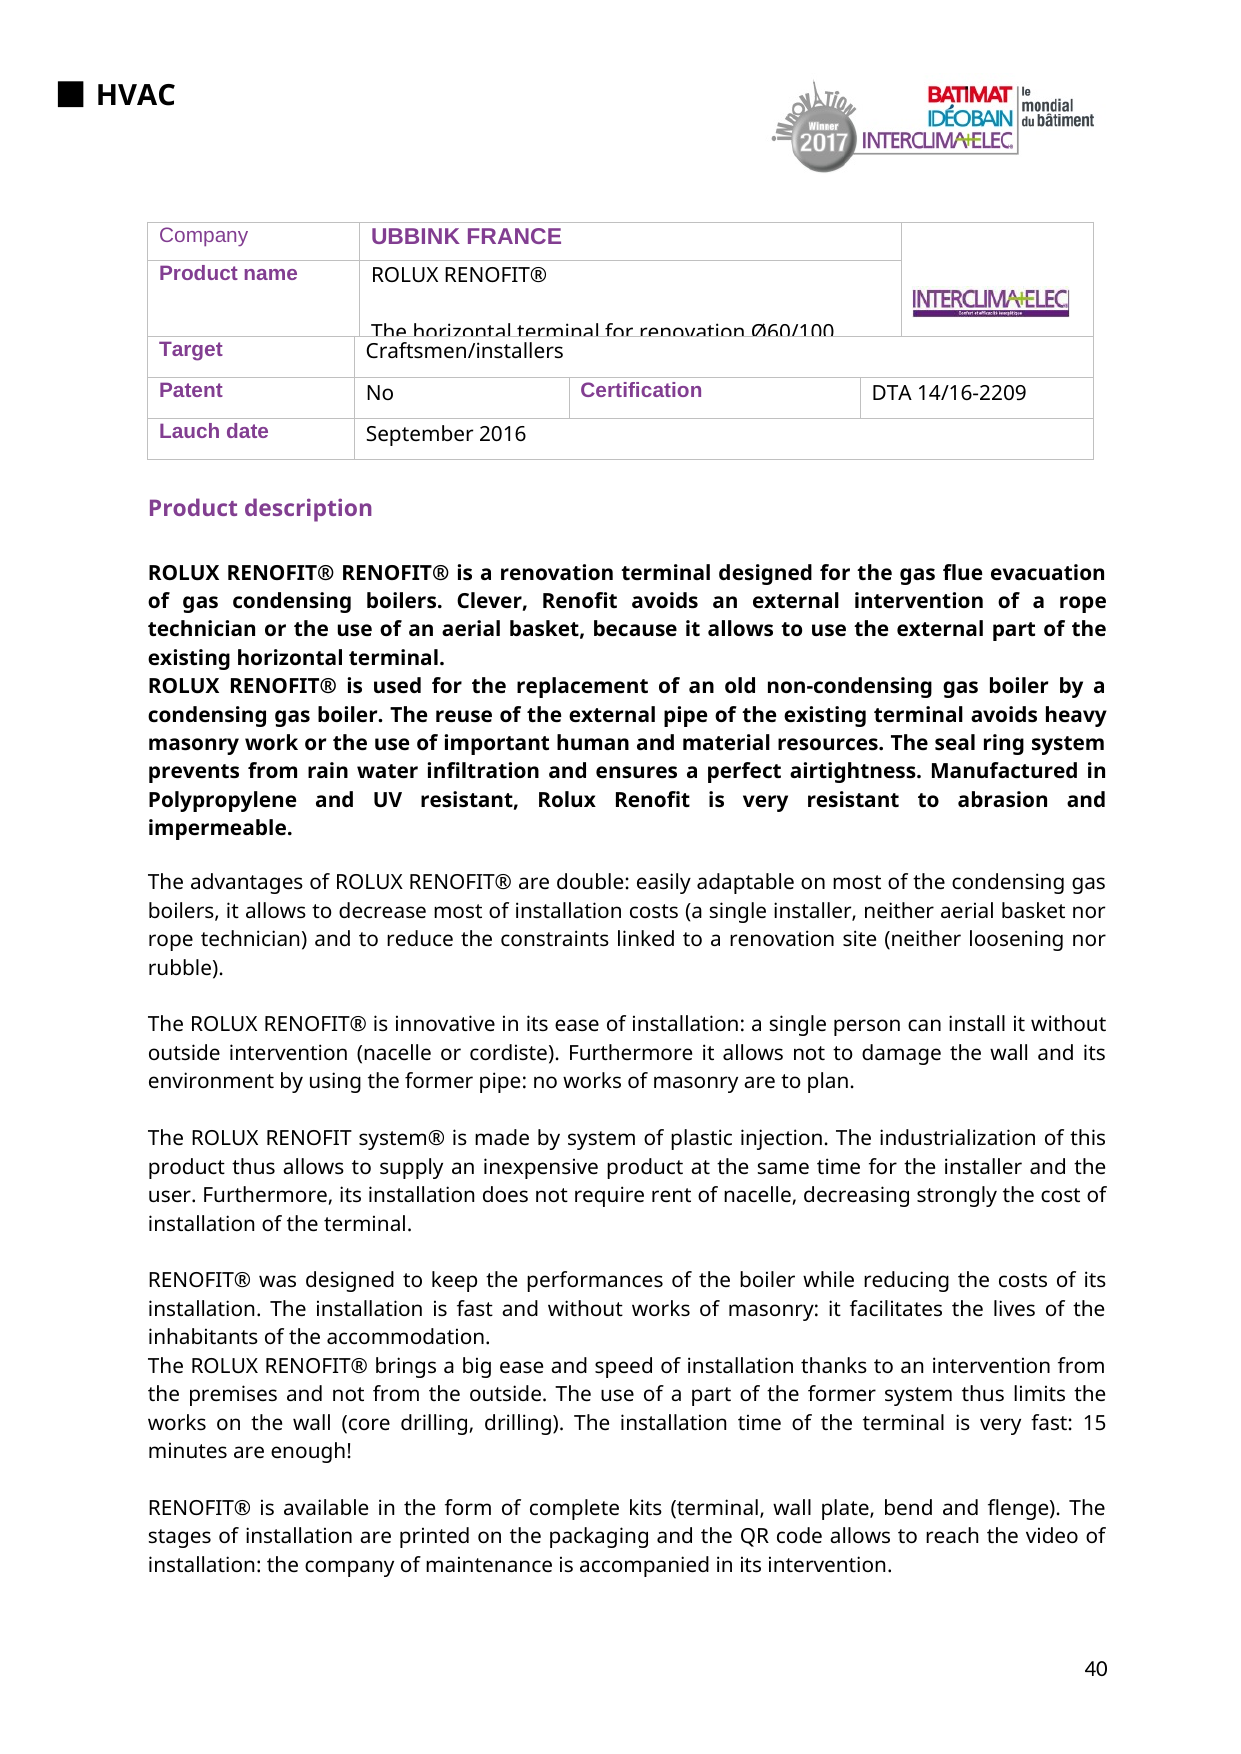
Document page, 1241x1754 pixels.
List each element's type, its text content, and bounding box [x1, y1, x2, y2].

table_cell Product name [148, 261, 359, 336]
picture [757, 73, 1108, 178]
table_cell Certification [570, 378, 860, 418]
table_cell Target [148, 337, 354, 377]
text The advantages of ROLUX RENOFIT® are double: easily adaptable on most of the condensing gas boilers, it allows to decrease most of installation costs (a single installer, neither aerial basket nor rope technician) and to reduce the constraints linked to a renovation site (neither loosening nor rubble). [148, 867, 1108, 981]
text The ROLUX RENOFIT® brings a big ease and speed of installation thanks to an intervention from the premises and not from the outside. The use of a part of the former system thus limits the works on the wall (core drilling, drilling). The installation time of the terminal is very fast: 15 minutes are enough! [148, 1351, 1108, 1464]
text Product description [148, 492, 1108, 523]
text ROLUX RENOFIT® is used for the replacement of an old non-condensing gas boiler by a condensing gas boiler. The reuse of the external pipe of the existing terminal avoids heavy masonry work or the use of important human and material resources. The seal ring system prevents from rain water infiltration and ensures a perfect airtightness. Manufactured in Polypropylene and UV resistant, Rolux Renofit is very resistant to abrasion and impermeable. [148, 671, 1108, 842]
table_cell Craftsmen/installers [355, 337, 1093, 377]
table_cell No [355, 378, 569, 418]
table_header [902, 223, 1093, 336]
table_cell Patent [148, 378, 354, 418]
table_header UBBINK FRANCE [360, 223, 901, 259]
text The ROLUX RENOFIT® is innovative in its ease of installation: a single person can install it without outside intervention (nacelle or cordiste). Furthermore it allows not to damage the wall and its environment by using the former pipe: no works of masonry are to plan. [148, 1009, 1108, 1095]
table_header Company [148, 223, 359, 259]
text The ROLUX RENOFIT system® is made by system of plastic injection. The industrialization of this product thus allows to supply an inexpensive product at the same time for the installer and the user. Furthermore, its installation does not require rent of nacelle, decreasing strongly the cost of installation of the terminal. [148, 1123, 1108, 1237]
table_cell Lauch date [148, 419, 354, 459]
table_cell DTA 14/16-2209 [861, 378, 1093, 418]
text ROLUX RENOFIT® RENOFIT® is a renovation terminal designed for the gas flue evacuation of gas condensing boilers. Clever, Renofit avoids an external intervention of a rope technician or the use of an aerial basket, because it allows to use the external part of the existing horizontal terminal. [148, 558, 1108, 671]
table_cell September 2016 [355, 419, 1093, 459]
table_cell ROLUX RENOFIT® The horizontal terminal for renovation Ø60/100 [360, 261, 901, 336]
text HVAC [59, 74, 757, 113]
text RENOFIT® is available in the form of complete kits (terminal, wall plate, bend and flenge). The stages of installation are printed on the packaging and the QR code allows to reach the video of installation: the company of maintenance is accompanied in its intervention. [148, 1493, 1108, 1578]
picture [911, 286, 1070, 318]
text RENOFIT® was designed to keep the performances of the boiler while reducing the costs of its installation. The installation is fast and without works of masonry: it facilitates the lives of the inhabitants of the accommodation. [148, 1266, 1108, 1351]
